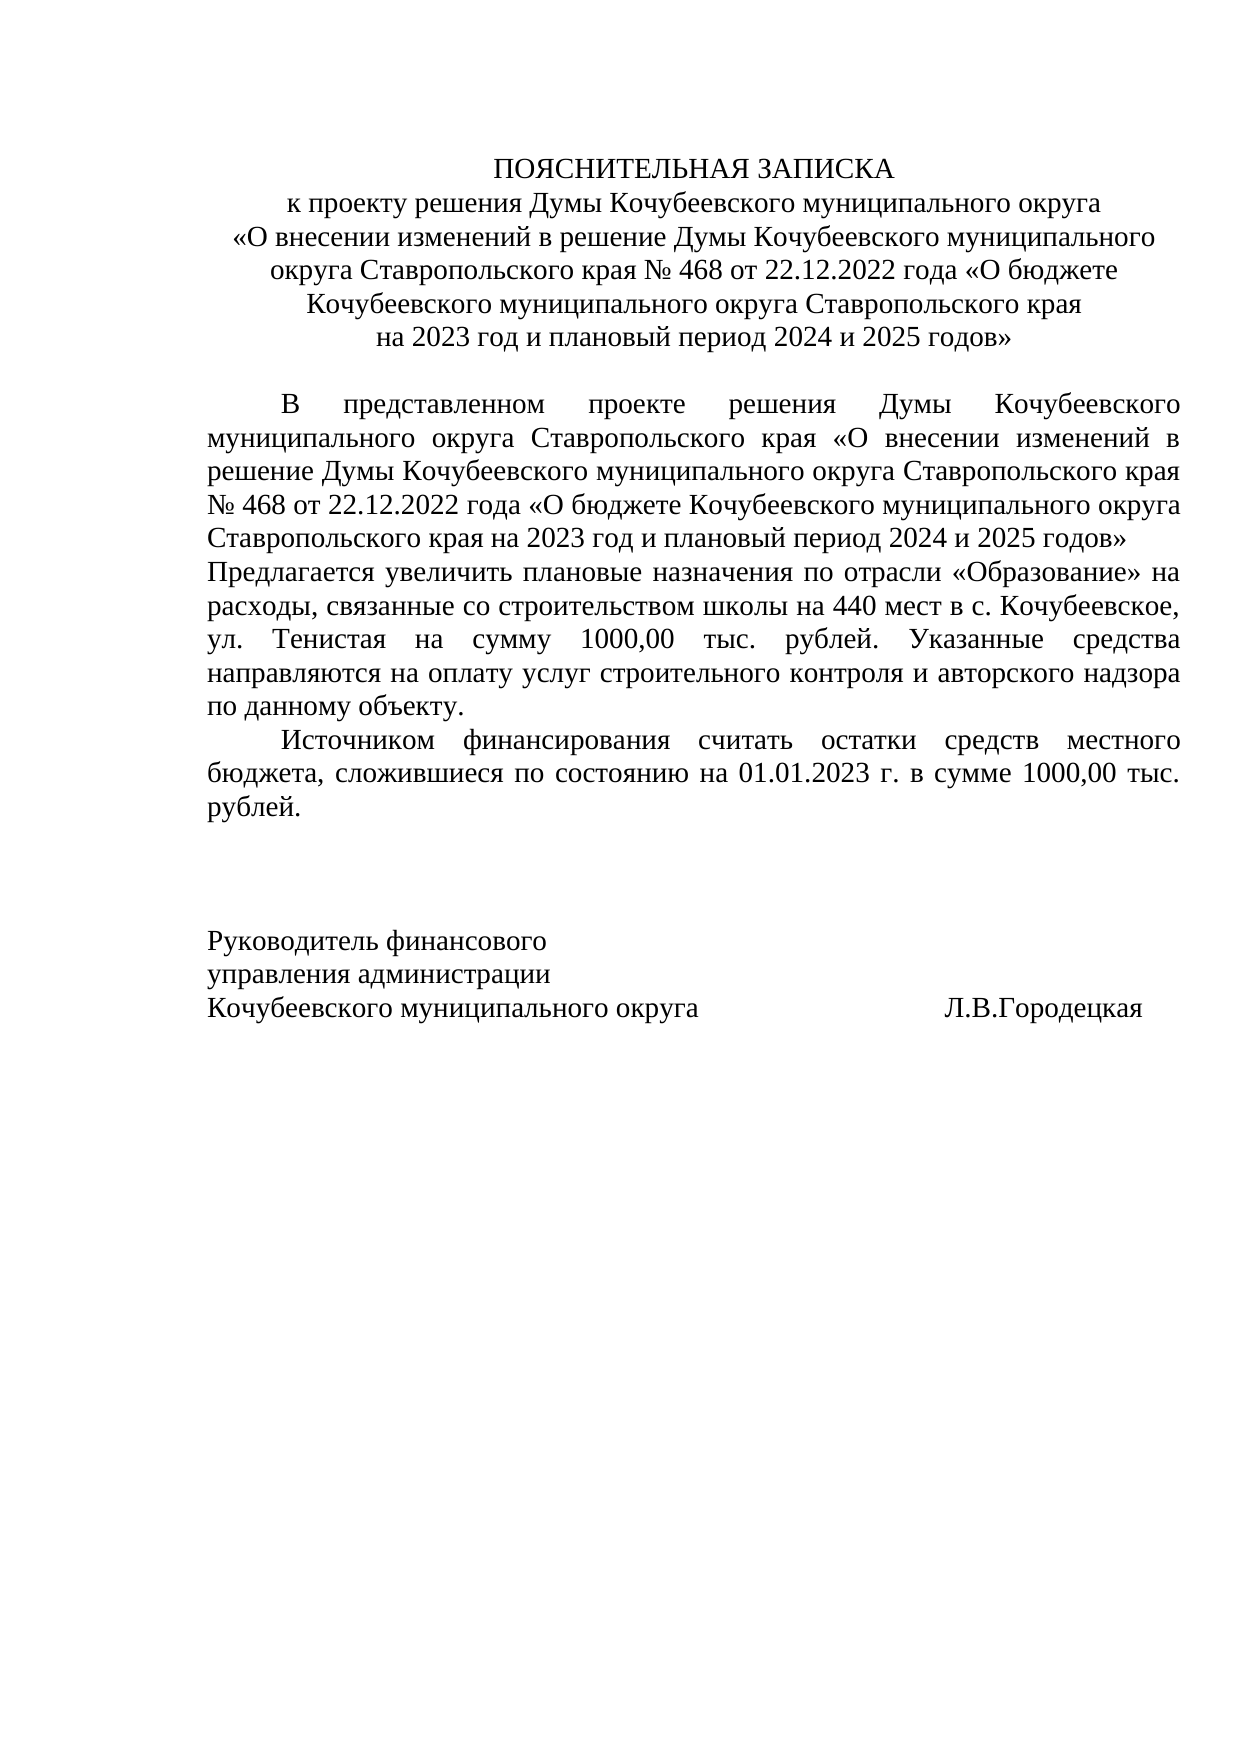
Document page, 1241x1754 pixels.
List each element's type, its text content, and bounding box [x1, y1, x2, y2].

text Руководитель финансового [207, 923, 1181, 957]
text Источником финансирования считать остатки средств местного бюджета, сложившиеся по состоянию на 01.01.2023 г. в сумме 1000,00 тыс. рублей. [207, 722, 1181, 822]
text «О внесении изменений в решение Думы Кочубеевского муниципального округа Ставропольского края № 468 от 22.12.2022 года «О бюджете Кочубеевского муниципального округа Ставропольского края [207, 219, 1181, 319]
text Кочубеевского муниципального округа Л.В.Городецкая [207, 990, 1181, 1024]
text на 2023 год и плановый период 2024 и 2025 годов» [207, 319, 1181, 353]
text Предлагается увеличить плановые назначения по отрасли «Образование» на расходы, связанные со строительством школы на 440 мест в с. Кочубеевское, ул. Тенистая на сумму 1000,00 тыс. рублей. Указанные средства направляются на оплату услуг строительного контроля и авторского надзора по данному объекту. [207, 554, 1181, 722]
text ПОЯСНИТЕЛЬНАЯ ЗАПИСКА [207, 152, 1181, 185]
text управления администрации [207, 957, 1181, 990]
text В представленном проекте решения Думы Кочубеевского муниципального округа Ставропольского края «О внесении изменений в решение Думы Кочубеевского муниципального округа Ставропольского края № 468 от 22.12.2022 года «О бюджете Кочубеевского муниципального округа Ставропольского края на 2023 год и плановый период 2024 и 2025 годов» [207, 386, 1181, 554]
text к проекту решения Думы Кочубеевского муниципального округа [207, 185, 1181, 219]
